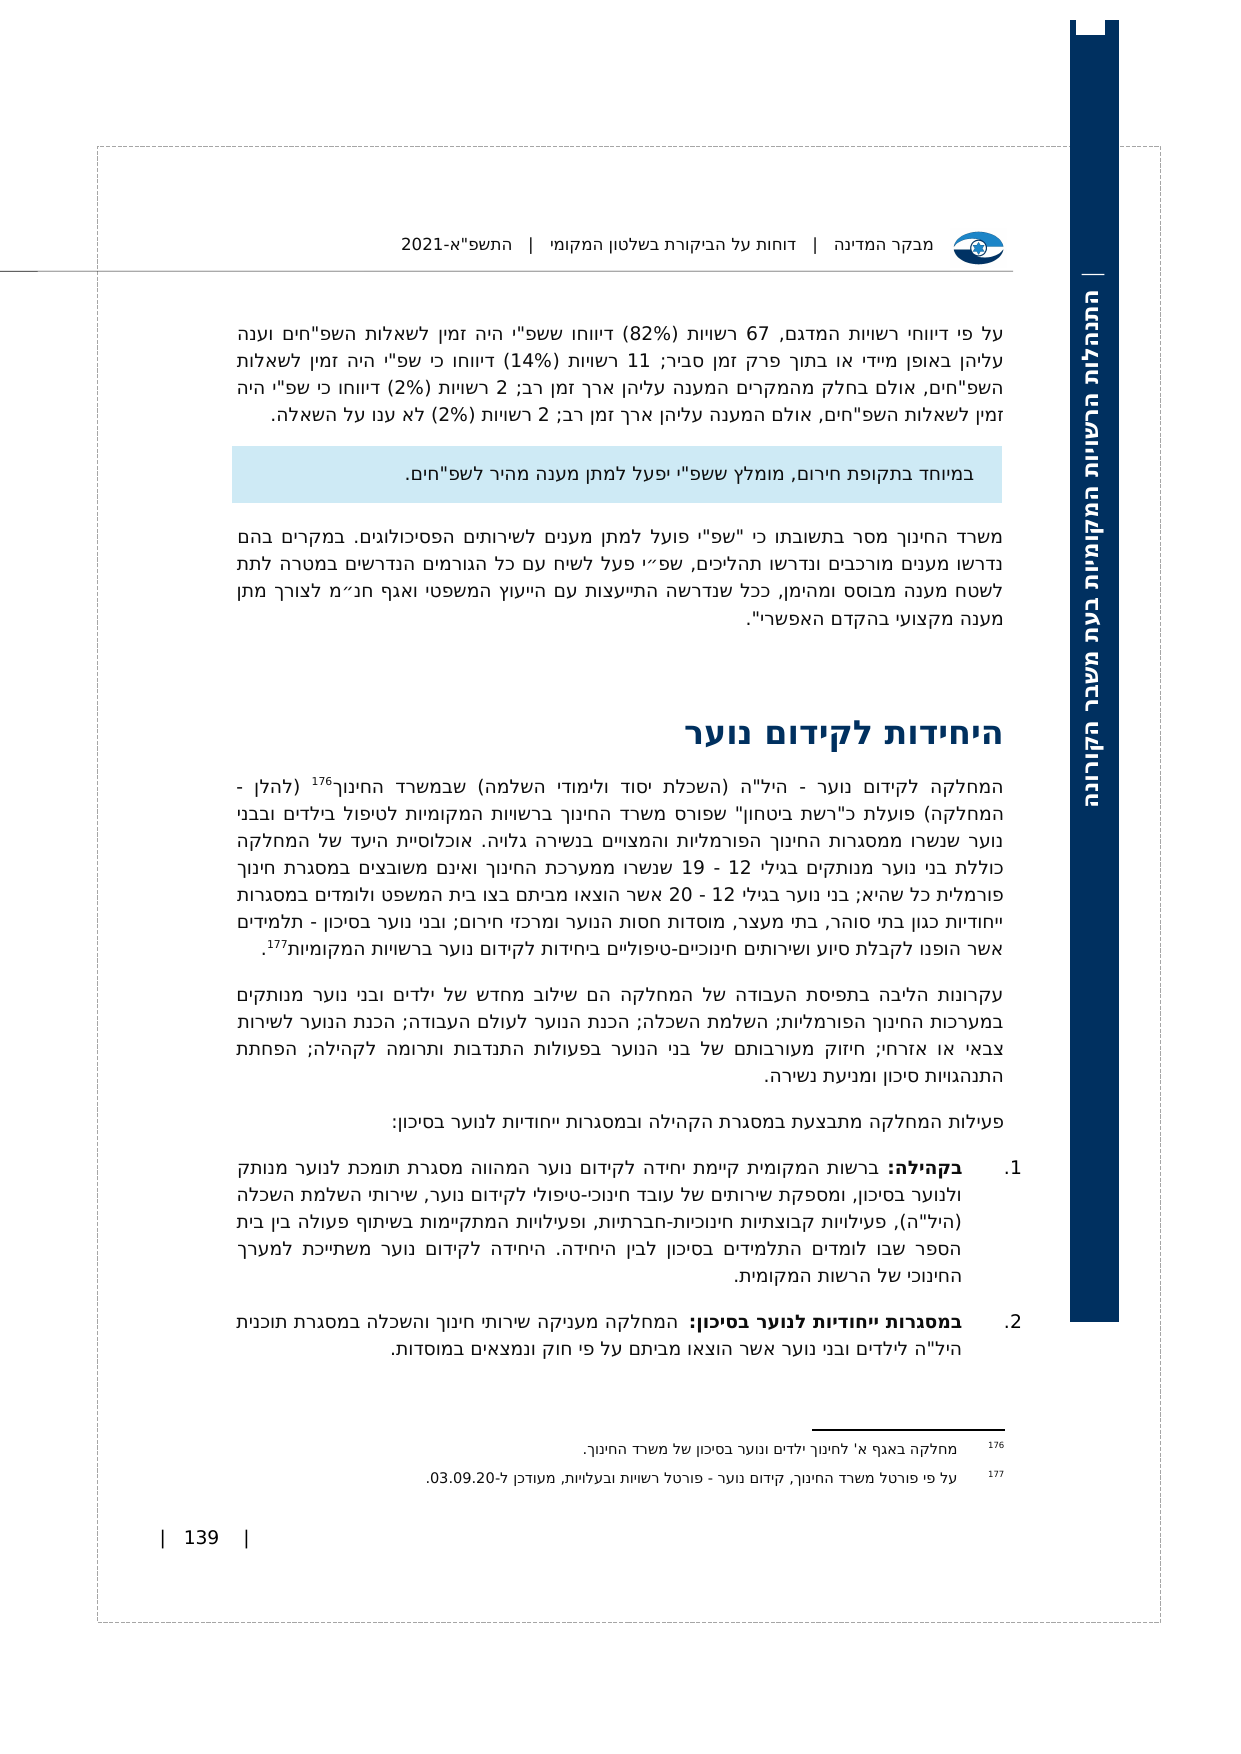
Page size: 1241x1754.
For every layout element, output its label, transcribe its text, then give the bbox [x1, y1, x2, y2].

text היחידות לקידום נוער [236, 714, 1004, 753]
text משרד החינוך מסר בתשובתו כי "שפ"י פועל למתן מענים לשירותים הפסיכולוגים. במקרים בהם נדרשו מענים מורכבים ונדרשו תהליכים, שפ״י פעל לשיח עם כל הגורמים הנדרשים במטרה לתת לשטח מענה מבוסס ומהימן, ככל שנדרשה התייעצות עם הייעוץ המשפטי ואגף חנ״מ לצורך מתן מענה מקצועי בהקדם האפשרי". [236, 522, 1004, 630]
text פעילות המחלקה מתבצעת במסגרת הקהילה ובמסגרות ייחודיות לנוער בסיכון: [236, 1107, 1004, 1134]
text במסגרות ייחודיות לנוער בסיכון: המחלקה מעניקה שירותי חינוך והשכלה במסגרת תוכנית היל"ה לילדים ובני נוער אשר הוצאו מביתם על פי חוק ונמצאים במוסדות. [236, 1307, 1004, 1361]
text המחלקה לקידום נוער - היל"ה (השכלת יסוד ולימודי השלמה) שבמשרד החינוך (להלן - המחלקה) פועלת כ"רשת ביטחון" שפורס משרד החינוך ברשויות המקומיות לטיפול בילדים ובבני נוער שנשרו ממסגרות החינוך הפורמליות והמצויים בנשירה גלויה. אוכלוסיית היעד של המחלקה כוללת בני נוער מנותקים בגילי 12 - 19 שנשרו ממערכת החינוך ואינם משובצים במסגרת חינוך פורמלית כל שהיא; בני נוער בגילי 12 - 20 אשר הוצאו מביתם בצו בית המשפט ולומדים במסגרות ייחודיות כגון בתי סוהר, בתי מעצר, מוסדות חסות הנוער ומרכזי חירום; ובני נוער בסיכון - תלמידים אשר הופנו לקבלת סיוע ושירותים חינוכיים-טיפוליים ביחידות לקידום נוער ברשויות המקומיות. [236, 771, 1004, 961]
text על פי דיווחי רשויות המדגם, 67 רשויות (82%) דיווחו ששפ"י היה זמין לשאלות השפ"חים וענה עליהן באופן מיידי או בתוך פרק זמן סביר; 11 רשויות (14%) דיווחו כי שפ"י היה זמין לשאלות השפ"חים, אולם בחלק מהמקרים המענה עליהן ארך זמן רב; 2 רשויות (2%) דיווחו כי שפ"י היה זמין לשאלות השפ"חים, אולם המענה עליהן ארך זמן רב; 2 רשויות (2%) לא ענו על השאלה. [236, 319, 1004, 427]
picture [950, 228, 1007, 268]
text במיוחד בתקופת חירום, מומלץ ששפ"י יפעל למתן מענה מהיר לשפ"חים. [237, 451, 997, 499]
list בקהילה: ברשות המקומית קיימת יחידה לקידום נוער המהווה מסגרת תומכת לנוער מנותק ולנוער בסיכון, ומספקת שירותים של עובד חינוכי-טיפולי לקידום נוער, שירותי השלמת השכלה (היל"ה), פעילויות קבוצתיות חינוכיות-חברתיות, ופעילויות המתקיימות בשיתוף פעולה בין בית הספר שבו לומדים התלמידים בסיכון לבין היחידה. היחידה לקידום נוער משתייכת למערך החינוכי של הרשות המקומית. [236, 1153, 1004, 1288]
text עקרונות הליבה בתפיסת העבודה של המחלקה הם שילוב מחדש של ילדים ובני נוער מנותקים במערכות החינוך הפורמליות; השלמת השכלה; הכנת הנוער לעולם העבודה; הכנת הנוער לשירות צבאי או אזרחי; חיזוק מעורבותם של בני הנוער בפעולות התנדבות ותרומה לקהילה; הפחתת התנהגויות סיכון ומניעת נשירה. [236, 980, 1004, 1088]
